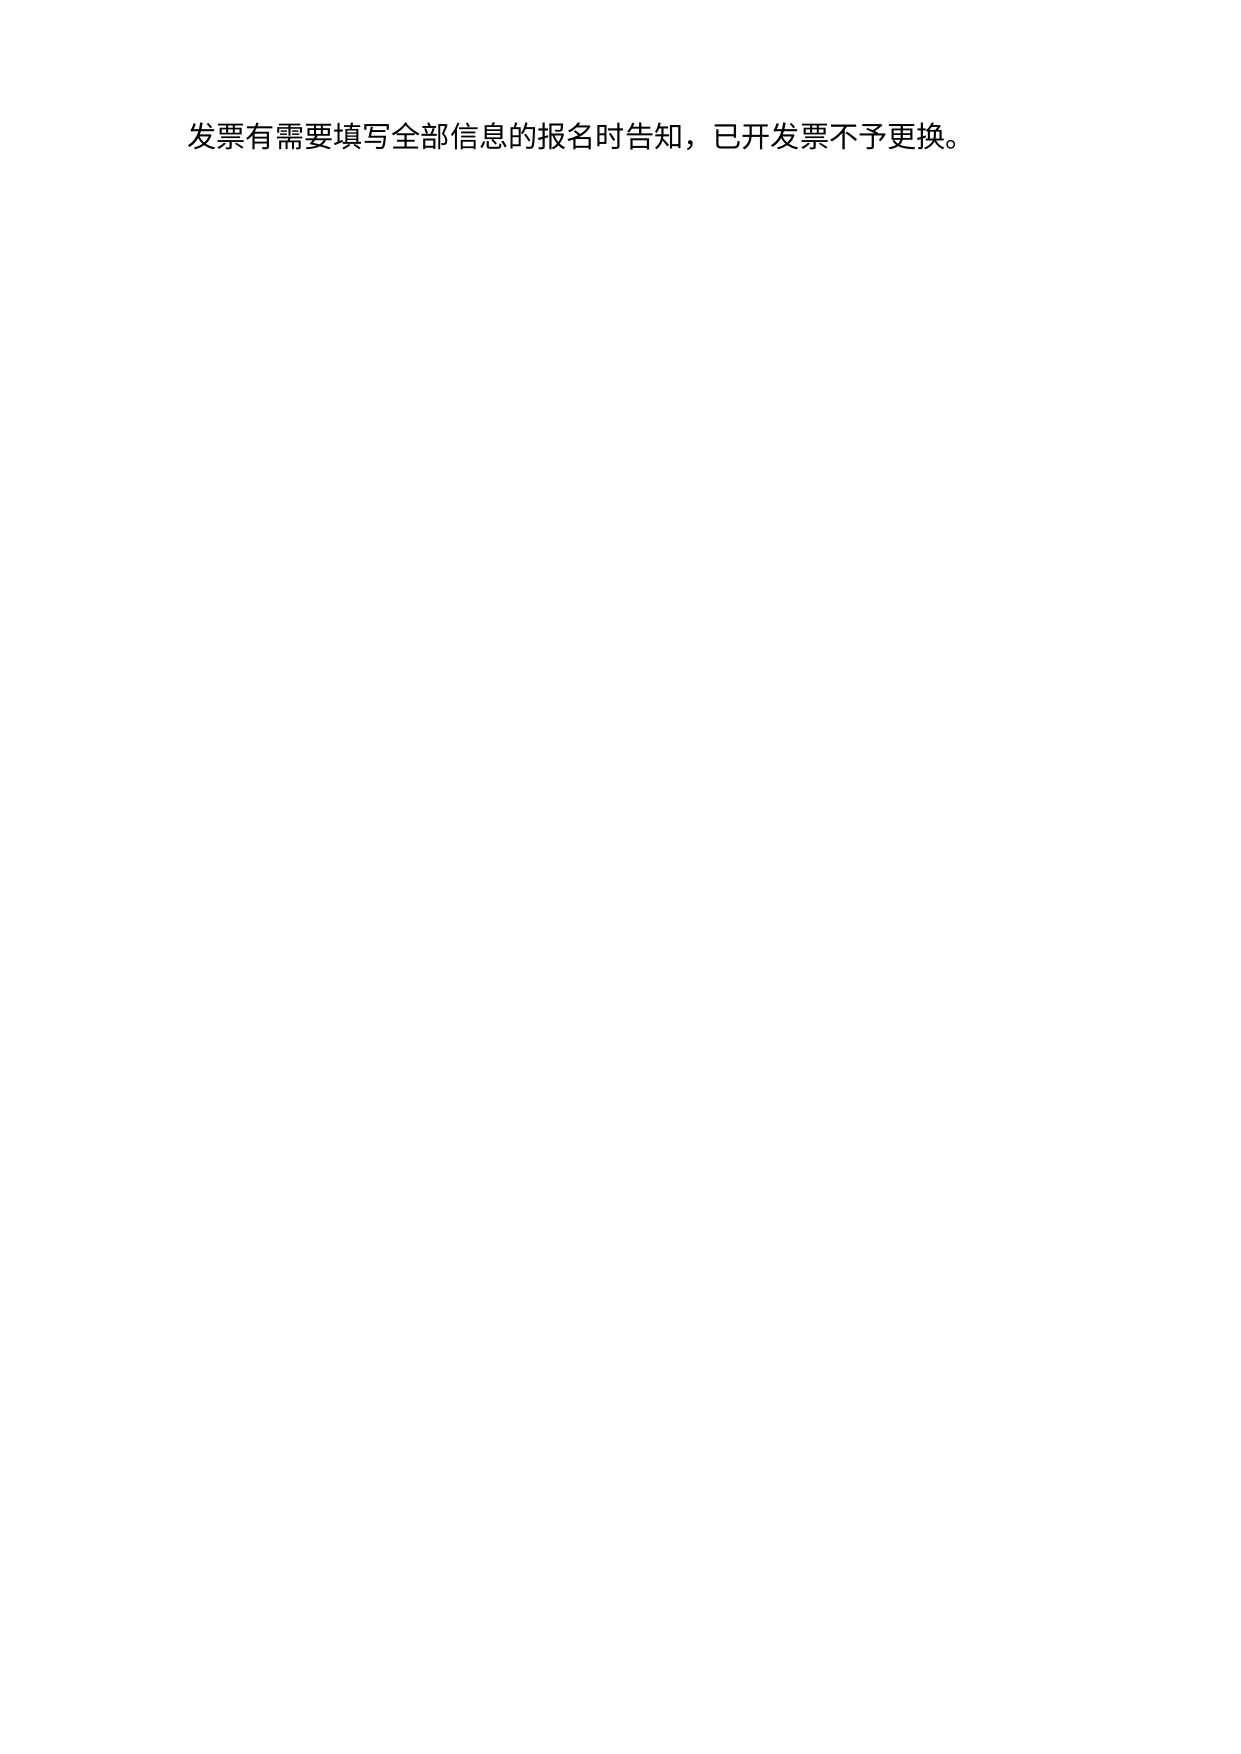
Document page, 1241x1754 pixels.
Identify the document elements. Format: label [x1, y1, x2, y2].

text [187, 114, 1053, 156]
